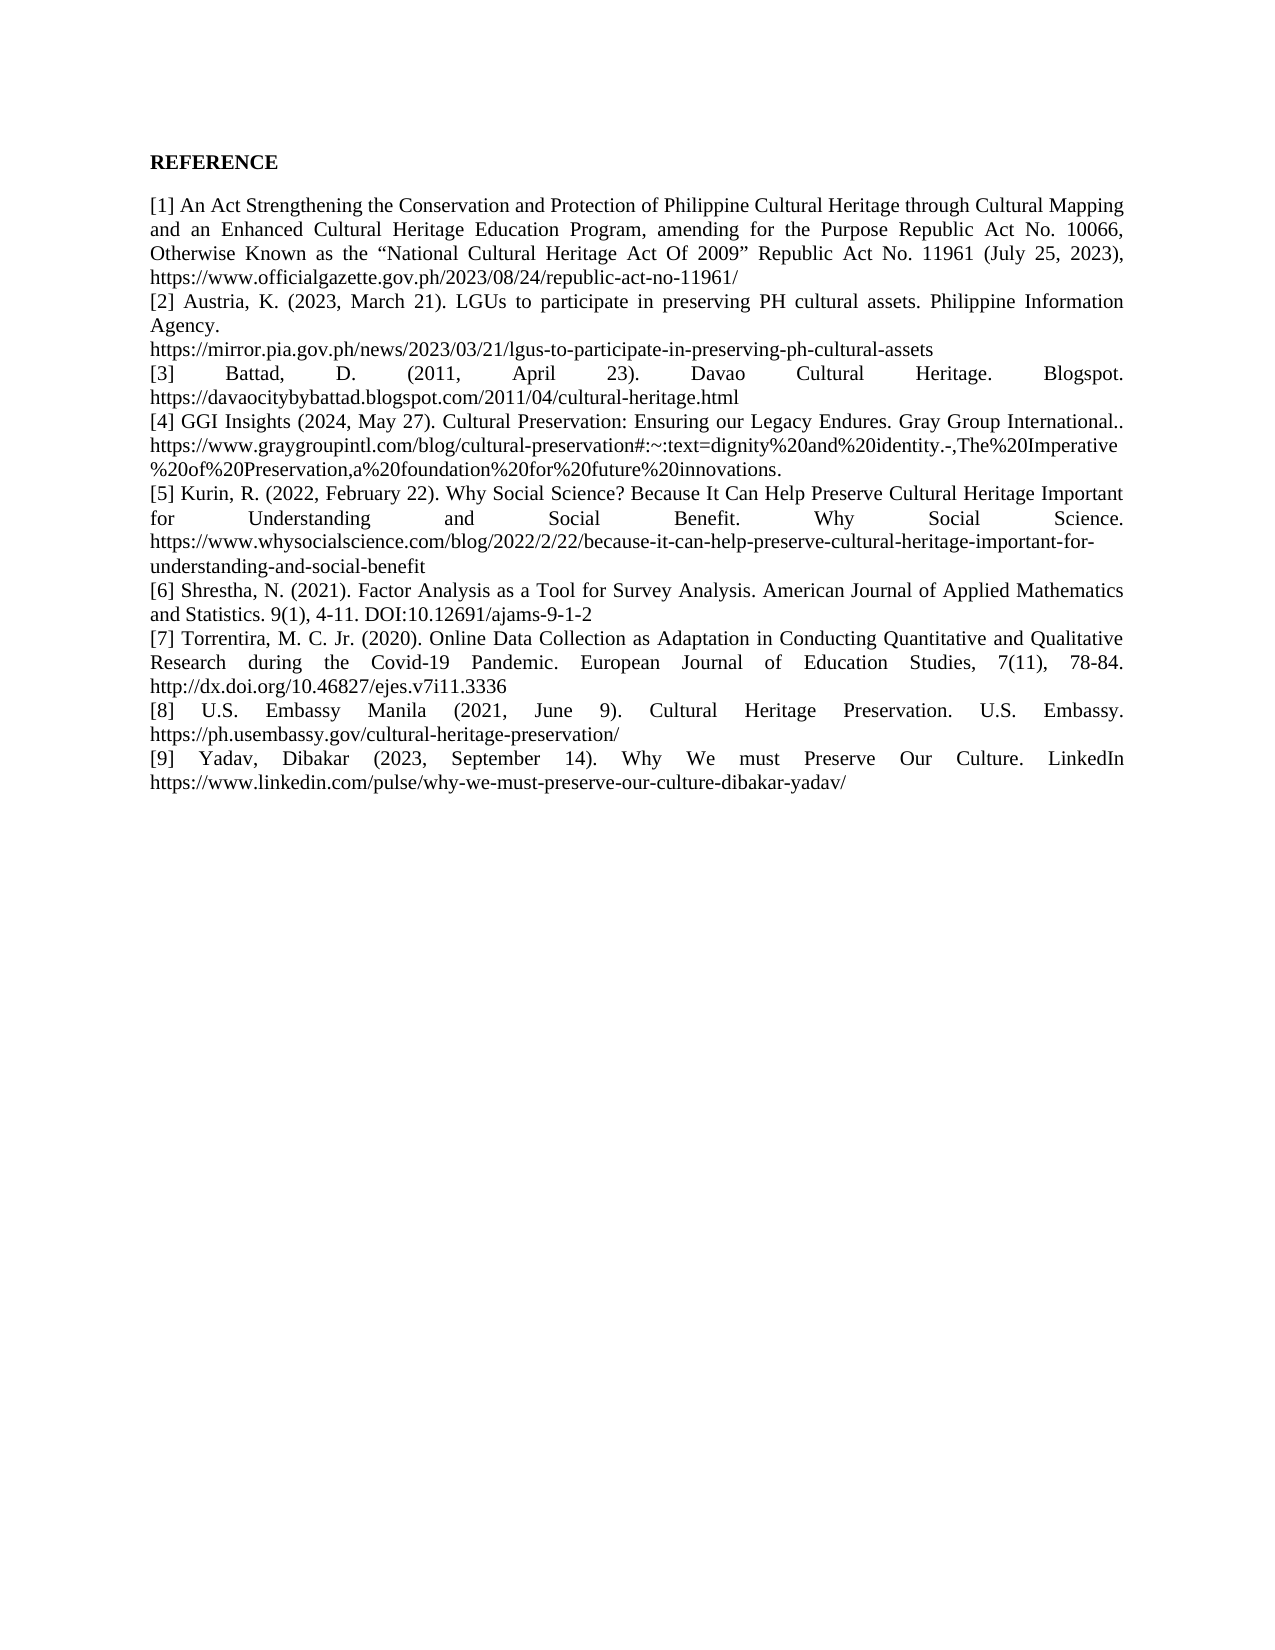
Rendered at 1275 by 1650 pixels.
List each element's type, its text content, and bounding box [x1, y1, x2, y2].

text [5] Kurin, R. (2022, February 22). Why Social Science? Because It Can Help Preserve Cultural Heritage Important for Understanding and Social Benefit. Why Social Science. https://www.whysocialscience.com/blog/2022/2/22/because-it-can-help-preserve-cultural-heritage-important-for-understanding-and-social-benefit [150, 481, 1125, 578]
text REFERENCE [150, 150, 1125, 174]
text [6] Shrestha, N. (2021). Factor Analysis as a Tool for Survey Analysis. American Journal of Applied Mathematics and Statistics. 9(1), 4-11. DOI:10.12691/ajams-9-1-2 [150, 578, 1125, 626]
text [1] An Act Strengthening the Conservation and Protection of Philippine Cultural Heritage through Cultural Mapping and an Enhanced Cultural Heritage Education Program, amending for the Purpose Republic Act No. 10066, Otherwise Known as the “National Cultural Heritage Act Of 2009” Republic Act No. 11961 (July 25, 2023), https://www.officialgazette.gov.ph/2023/08/24/republic-act-no-11961/ [150, 193, 1125, 289]
text https://mirror.pia.gov.ph/news/2023/03/21/lgus-to-participate-in-preserving-ph-cultural-assets [150, 337, 1125, 361]
text [9] Yadav, Dibakar (2023, September 14). Why We must Preserve Our Culture. LinkedIn https://www.linkedin.com/pulse/why-we-must-preserve-our-culture-dibakar-yadav/ [150, 746, 1125, 794]
text [3] Battad, D. (2011, April 23). Davao Cultural Heritage. Blogspot. https://davaocitybybattad.blogspot.com/2011/04/cultural-heritage.html [150, 361, 1125, 409]
text [7] Torrentira, M. C. Jr. (2020). Online Data Collection as Adaptation in Conducting Quantitative and Qualitative Research during the Covid-19 Pandemic. European Journal of Education Studies, 7(11), 78-84. http://dx.doi.org/10.46827/ejes.v7i11.3336 [150, 626, 1125, 698]
text [2] Austria, K. (2023, March 21). LGUs to participate in preserving PH cultural assets. Philippine Information Agency. [150, 289, 1125, 337]
text [4] GGI Insights (2024, May 27). Cultural Preservation: Ensuring our Legacy Endures. Gray Group International.. https://www.graygroupintl.com/blog/cultural-preservation#:~:text=dignity%20and%20identity.-,The%20Imperative%20of%20Preservation,a%20foundation%20for%20future%20innovations. [150, 409, 1125, 481]
text [8] U.S. Embassy Manila (2021, June 9). Cultural Heritage Preservation. U.S. Embassy. https://ph.usembassy.gov/cultural-heritage-preservation/ [150, 698, 1125, 746]
